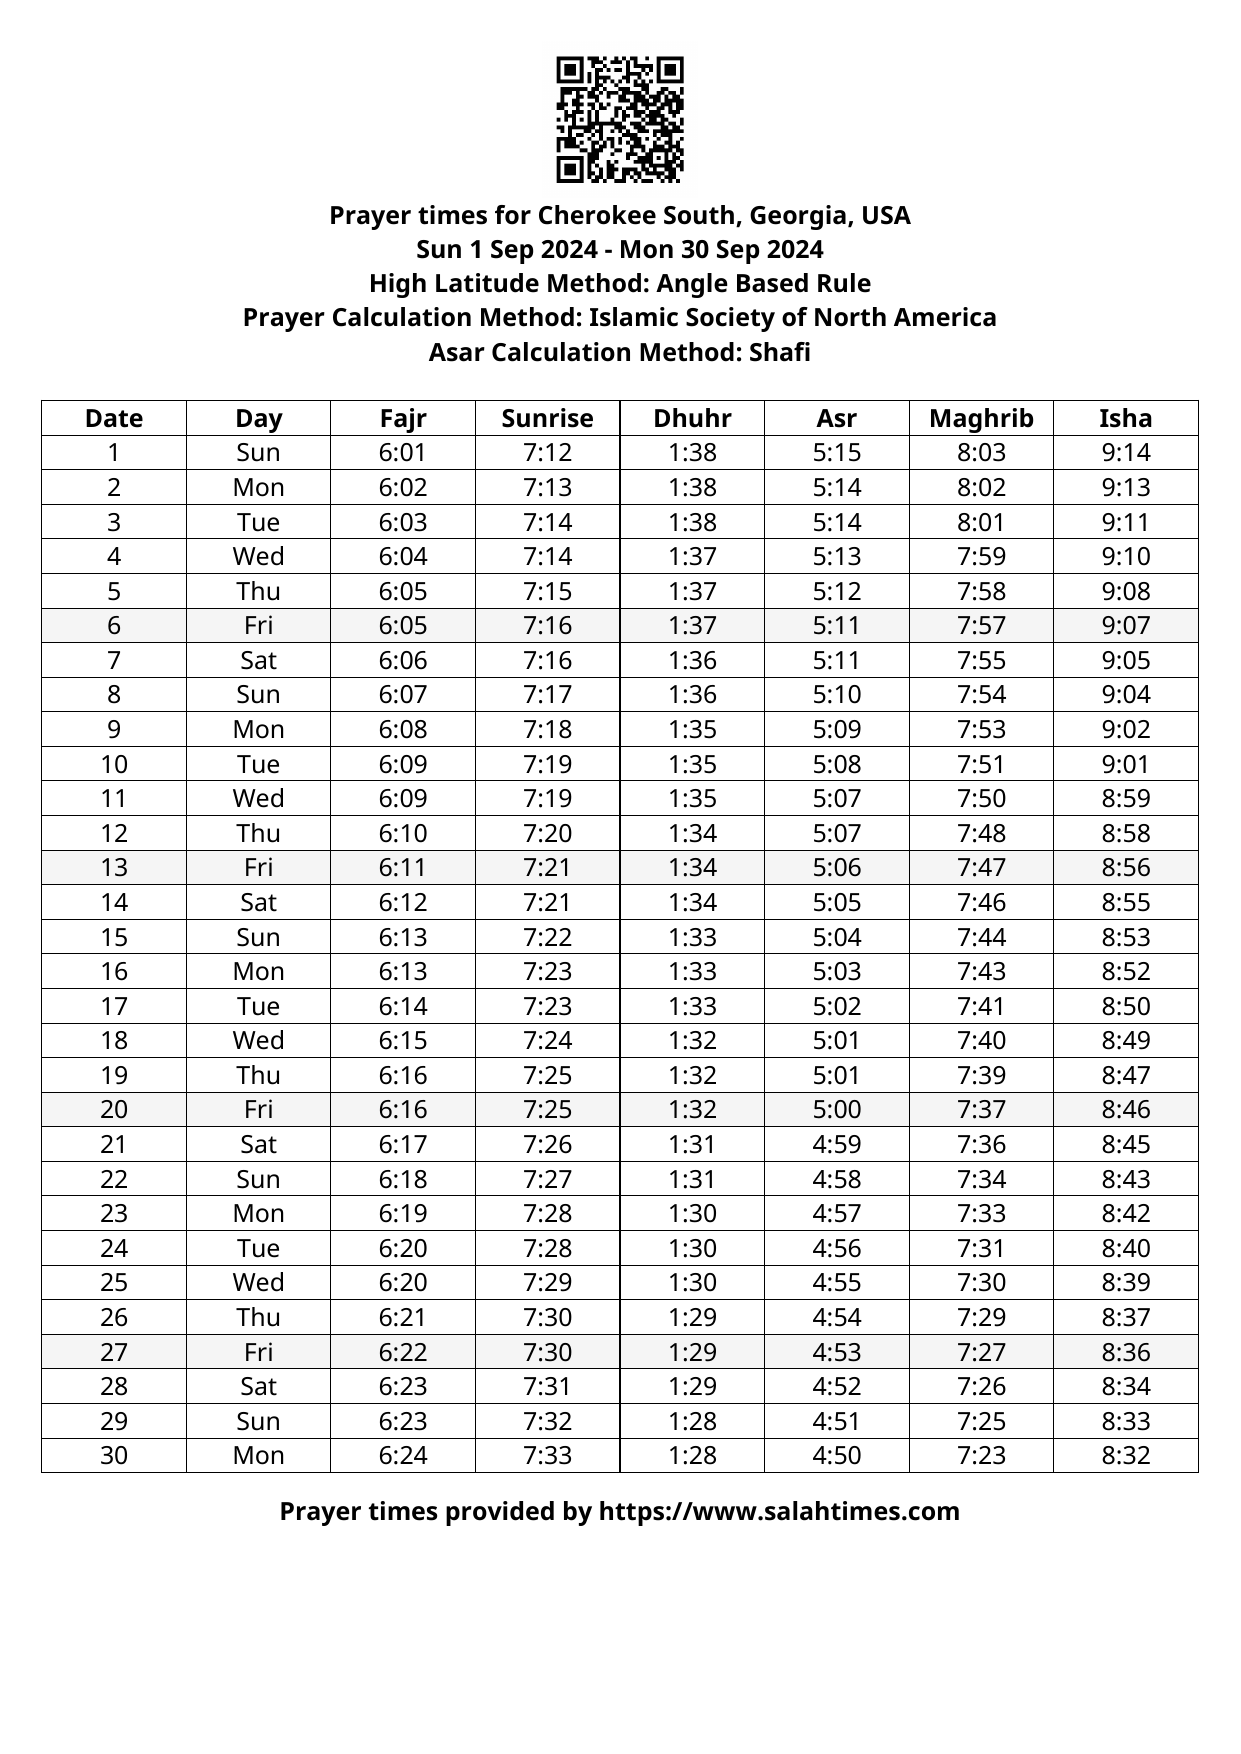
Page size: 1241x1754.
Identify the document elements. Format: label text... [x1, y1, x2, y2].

table_cell 7:15 [476, 574, 619, 607]
table_cell 19 [42, 1058, 186, 1092]
table_cell Mon [187, 712, 330, 746]
table_cell 6:09 [331, 747, 475, 780]
table_cell 1:35 [621, 747, 764, 780]
table_cell Fri [187, 1093, 330, 1126]
text Sun 1 Sep 2024 - Mon 30 Sep 2024 [42, 232, 1198, 266]
table_cell 6:24 [331, 1439, 475, 1472]
table_cell 6:18 [331, 1162, 475, 1195]
table_cell 7:22 [476, 920, 619, 953]
table_cell 9:10 [1054, 539, 1198, 573]
table_cell 6:05 [331, 574, 475, 607]
table_cell 7:32 [476, 1404, 619, 1437]
table_cell 8:37 [1054, 1300, 1198, 1334]
table_header Date [42, 401, 186, 434]
table_cell 5:05 [765, 885, 909, 919]
table_cell 8:02 [910, 470, 1053, 504]
table_cell 7:30 [910, 1266, 1053, 1299]
table_cell 7:55 [910, 643, 1053, 677]
table_cell Mon [187, 470, 330, 504]
table_cell 5 [42, 574, 186, 607]
table_cell 8:49 [1054, 1024, 1198, 1057]
table_cell Wed [187, 539, 330, 573]
table_cell 7:27 [910, 1335, 1053, 1368]
table_cell 6:03 [331, 505, 475, 538]
table_cell 1:34 [621, 851, 764, 884]
table_cell 6:01 [331, 436, 475, 469]
table_cell 9:13 [1054, 470, 1198, 504]
table_cell 9:04 [1054, 678, 1198, 711]
table_header Day [187, 401, 330, 434]
table_cell 9:05 [1054, 643, 1198, 677]
table_cell 7:17 [476, 678, 619, 711]
table_cell 7:20 [476, 816, 619, 849]
table_cell 7:14 [476, 505, 619, 538]
table_header Fajr [331, 401, 475, 434]
table_cell 5:01 [765, 1058, 909, 1092]
table_cell 9:01 [1054, 747, 1198, 780]
table_cell 6:13 [331, 920, 475, 953]
table_cell 8:59 [1054, 781, 1198, 815]
text Prayer times for Cherokee South, Georgia, USA [42, 198, 1198, 232]
table_cell 7:37 [910, 1093, 1053, 1126]
table_cell 7:57 [910, 609, 1053, 642]
table_header Isha [1054, 401, 1198, 434]
table_cell 20 [42, 1093, 186, 1126]
table_cell 7:44 [910, 920, 1053, 953]
table_cell Tue [187, 989, 330, 1022]
table_cell 1:31 [621, 1127, 764, 1161]
table_cell 4:54 [765, 1300, 909, 1334]
table_cell 1:38 [621, 470, 764, 504]
table_cell 7:30 [476, 1335, 619, 1368]
table_cell Fri [187, 1335, 330, 1368]
table_cell Mon [187, 1196, 330, 1230]
table_cell 7:53 [910, 712, 1053, 746]
table_cell 7:30 [476, 1300, 619, 1334]
table_cell 6:16 [331, 1058, 475, 1092]
table_cell 6:23 [331, 1369, 475, 1403]
table_cell 6:08 [331, 712, 475, 746]
table_cell 5:15 [765, 436, 909, 469]
table_cell 27 [42, 1335, 186, 1368]
table_cell 9:08 [1054, 574, 1198, 607]
table_cell 7:26 [476, 1127, 619, 1161]
table_cell 8:55 [1054, 885, 1198, 919]
table_header Maghrib [910, 401, 1053, 434]
table_cell 5:10 [765, 678, 909, 711]
table_cell 8:36 [1054, 1335, 1198, 1368]
table_cell 1:33 [621, 920, 764, 953]
table_cell 7:19 [476, 781, 619, 815]
table_cell 5:14 [765, 470, 909, 504]
table_cell 7:23 [910, 1439, 1053, 1472]
table_cell 8:53 [1054, 920, 1198, 953]
table_cell 4:56 [765, 1231, 909, 1264]
table_cell 7 [42, 643, 186, 677]
table_cell 9:02 [1054, 712, 1198, 746]
table_cell 6:22 [331, 1335, 475, 1368]
table_header Dhuhr [621, 401, 764, 434]
table_cell 4:59 [765, 1127, 909, 1161]
table_cell 9:11 [1054, 505, 1198, 538]
table_cell 1:38 [621, 505, 764, 538]
table_cell 6:11 [331, 851, 475, 884]
table_cell 7:23 [476, 989, 619, 1022]
table_cell 15 [42, 920, 186, 953]
table_cell 25 [42, 1266, 186, 1299]
table_cell 4:53 [765, 1335, 909, 1368]
table_cell 6:20 [331, 1266, 475, 1299]
table_cell 4:50 [765, 1439, 909, 1472]
text Asar Calculation Method: Shafi [42, 334, 1198, 368]
table_cell 7:25 [910, 1404, 1053, 1437]
table_cell 1:36 [621, 678, 764, 711]
table_cell Thu [187, 574, 330, 607]
table_cell 1:30 [621, 1231, 764, 1264]
table_cell 1:34 [621, 816, 764, 849]
table_cell 5:12 [765, 574, 909, 607]
table_cell 1:32 [621, 1024, 764, 1057]
table_cell Thu [187, 1300, 330, 1334]
table_cell 1:28 [621, 1439, 764, 1472]
table_cell 6:15 [331, 1024, 475, 1057]
table_cell 5:03 [765, 954, 909, 988]
table_cell Wed [187, 1024, 330, 1057]
table_cell 9 [42, 712, 186, 746]
table_cell 1:33 [621, 954, 764, 988]
table_cell 1:33 [621, 989, 764, 1022]
table_cell 3 [42, 505, 186, 538]
table_cell 10 [42, 747, 186, 780]
table_cell 7:34 [910, 1162, 1053, 1195]
table_cell 1:28 [621, 1404, 764, 1437]
table_cell 4:57 [765, 1196, 909, 1230]
table_cell 1:31 [621, 1162, 764, 1195]
table_cell 5:08 [765, 747, 909, 780]
table_cell 7:58 [910, 574, 1053, 607]
table_cell Sun [187, 436, 330, 469]
table_cell Wed [187, 781, 330, 815]
table_cell 7:50 [910, 781, 1053, 815]
table_cell 8:03 [910, 436, 1053, 469]
table_cell 1:32 [621, 1093, 764, 1126]
table_cell 21 [42, 1127, 186, 1161]
table_cell Sat [187, 643, 330, 677]
table_cell 7:25 [476, 1058, 619, 1092]
table_cell 18 [42, 1024, 186, 1057]
table_cell 8:39 [1054, 1266, 1198, 1299]
table_cell 7:54 [910, 678, 1053, 711]
table_cell 7:51 [910, 747, 1053, 780]
table_cell 5:00 [765, 1093, 909, 1126]
table_cell Sat [187, 1127, 330, 1161]
table_cell 7:40 [910, 1024, 1053, 1057]
table_cell 6:13 [331, 954, 475, 988]
table_cell 8:01 [910, 505, 1053, 538]
table_cell 1:36 [621, 643, 764, 677]
table_cell 7:26 [910, 1369, 1053, 1403]
table_cell 1:35 [621, 712, 764, 746]
table_cell 7:18 [476, 712, 619, 746]
table_cell 6:17 [331, 1127, 475, 1161]
table_cell 7:33 [910, 1196, 1053, 1230]
table_cell 8:32 [1054, 1439, 1198, 1472]
table_cell Fri [187, 609, 330, 642]
table_cell 7:41 [910, 989, 1053, 1022]
table_cell 6:06 [331, 643, 475, 677]
table_cell 16 [42, 954, 186, 988]
table_cell 7:28 [476, 1196, 619, 1230]
table_cell Tue [187, 505, 330, 538]
table_cell 6:19 [331, 1196, 475, 1230]
table_cell 5:06 [765, 851, 909, 884]
table_cell 1:38 [621, 436, 764, 469]
table_cell 4:55 [765, 1266, 909, 1299]
table_cell 22 [42, 1162, 186, 1195]
table_cell 8:50 [1054, 989, 1198, 1022]
table_cell 4:52 [765, 1369, 909, 1403]
table_cell 8:34 [1054, 1369, 1198, 1403]
table_cell 8:45 [1054, 1127, 1198, 1161]
table_cell 6:23 [331, 1404, 475, 1437]
table_cell 6:16 [331, 1093, 475, 1126]
table_cell 5:09 [765, 712, 909, 746]
table_cell 7:23 [476, 954, 619, 988]
table_cell 7:16 [476, 609, 619, 642]
table_cell 7:31 [910, 1231, 1053, 1264]
table_cell Sat [187, 1369, 330, 1403]
table_cell 14 [42, 885, 186, 919]
table_cell 4 [42, 539, 186, 573]
table_cell 1:37 [621, 609, 764, 642]
table_cell 7:39 [910, 1058, 1053, 1092]
table_cell 8:43 [1054, 1162, 1198, 1195]
table_cell 7:28 [476, 1231, 619, 1264]
table_cell Sun [187, 1404, 330, 1437]
table_cell 8:42 [1054, 1196, 1198, 1230]
table_cell Mon [187, 1439, 330, 1472]
table_cell 7:43 [910, 954, 1053, 988]
table_cell 1:29 [621, 1335, 764, 1368]
table_cell 17 [42, 989, 186, 1022]
table_cell 9:14 [1054, 436, 1198, 469]
table_cell 5:01 [765, 1024, 909, 1057]
table_cell 1:34 [621, 885, 764, 919]
table_cell 1:30 [621, 1196, 764, 1230]
table_cell 7:25 [476, 1093, 619, 1126]
table_cell Mon [187, 954, 330, 988]
table_cell Tue [187, 1231, 330, 1264]
table_cell 7:47 [910, 851, 1053, 884]
table_cell 6:20 [331, 1231, 475, 1264]
table_cell 7:16 [476, 643, 619, 677]
table_cell Thu [187, 816, 330, 849]
table_cell 5:07 [765, 816, 909, 849]
table_cell 7:24 [476, 1024, 619, 1057]
table_cell 5:07 [765, 781, 909, 815]
table_cell 2 [42, 470, 186, 504]
table_cell 1:32 [621, 1058, 764, 1092]
table_cell 6:04 [331, 539, 475, 573]
table_cell 7:29 [910, 1300, 1053, 1334]
table_cell 7:46 [910, 885, 1053, 919]
table_cell 6:09 [331, 781, 475, 815]
table_cell 7:59 [910, 539, 1053, 573]
table_cell 6:12 [331, 885, 475, 919]
table_cell 6:07 [331, 678, 475, 711]
table_cell 26 [42, 1300, 186, 1334]
text High Latitude Method: Angle Based Rule [42, 266, 1198, 300]
table_cell Fri [187, 851, 330, 884]
table_cell 7:19 [476, 747, 619, 780]
table_cell 7:33 [476, 1439, 619, 1472]
table_cell 6 [42, 609, 186, 642]
table_cell 6:05 [331, 609, 475, 642]
table_cell 4:58 [765, 1162, 909, 1195]
table_cell Sun [187, 1162, 330, 1195]
table_cell 6:02 [331, 470, 475, 504]
table_cell 23 [42, 1196, 186, 1230]
table_cell 7:13 [476, 470, 619, 504]
table_cell 7:14 [476, 539, 619, 573]
text Prayer Calculation Method: Islamic Society of North America [42, 300, 1198, 334]
table_cell Tue [187, 747, 330, 780]
table_cell 30 [42, 1439, 186, 1472]
table_cell 7:12 [476, 436, 619, 469]
table_cell 5:11 [765, 643, 909, 677]
table_cell 7:21 [476, 885, 619, 919]
text Prayer times provided by https://www.salahtimes.com [42, 1494, 1198, 1528]
table_cell 12 [42, 816, 186, 849]
table_cell 8:58 [1054, 816, 1198, 849]
table_cell 1:37 [621, 539, 764, 573]
table_cell 7:36 [910, 1127, 1053, 1161]
table_cell 1:29 [621, 1300, 764, 1334]
picture [542, 41, 699, 198]
table_cell 7:48 [910, 816, 1053, 849]
table_cell 11 [42, 781, 186, 815]
table_cell 5:14 [765, 505, 909, 538]
table_header Sunrise [476, 401, 619, 434]
table_cell 1:30 [621, 1266, 764, 1299]
table_cell 8:33 [1054, 1404, 1198, 1437]
table_cell 7:27 [476, 1162, 619, 1195]
table_cell 13 [42, 851, 186, 884]
table_cell 28 [42, 1369, 186, 1403]
table_cell 4:51 [765, 1404, 909, 1437]
table_cell 6:14 [331, 989, 475, 1022]
table_cell 6:21 [331, 1300, 475, 1334]
table_cell 9:07 [1054, 609, 1198, 642]
table_cell 1:35 [621, 781, 764, 815]
table_cell 8:52 [1054, 954, 1198, 988]
table_cell 5:11 [765, 609, 909, 642]
table_cell 8:40 [1054, 1231, 1198, 1264]
table_cell Wed [187, 1266, 330, 1299]
table_cell 7:31 [476, 1369, 619, 1403]
table_cell Sat [187, 885, 330, 919]
table_header Asr [765, 401, 909, 434]
table_cell Thu [187, 1058, 330, 1092]
table_cell 5:02 [765, 989, 909, 1022]
table_cell Sun [187, 920, 330, 953]
table_cell 6:10 [331, 816, 475, 849]
table_cell 1:37 [621, 574, 764, 607]
table_cell Sun [187, 678, 330, 711]
table_cell 24 [42, 1231, 186, 1264]
table_cell 8 [42, 678, 186, 711]
table_cell 5:04 [765, 920, 909, 953]
table_cell 29 [42, 1404, 186, 1437]
table_cell 8:47 [1054, 1058, 1198, 1092]
table_cell 1:29 [621, 1369, 764, 1403]
table_cell 5:13 [765, 539, 909, 573]
table_cell 8:46 [1054, 1093, 1198, 1126]
table_cell 1 [42, 436, 186, 469]
table_cell 7:21 [476, 851, 619, 884]
table_cell 7:29 [476, 1266, 619, 1299]
table_cell 8:56 [1054, 851, 1198, 884]
